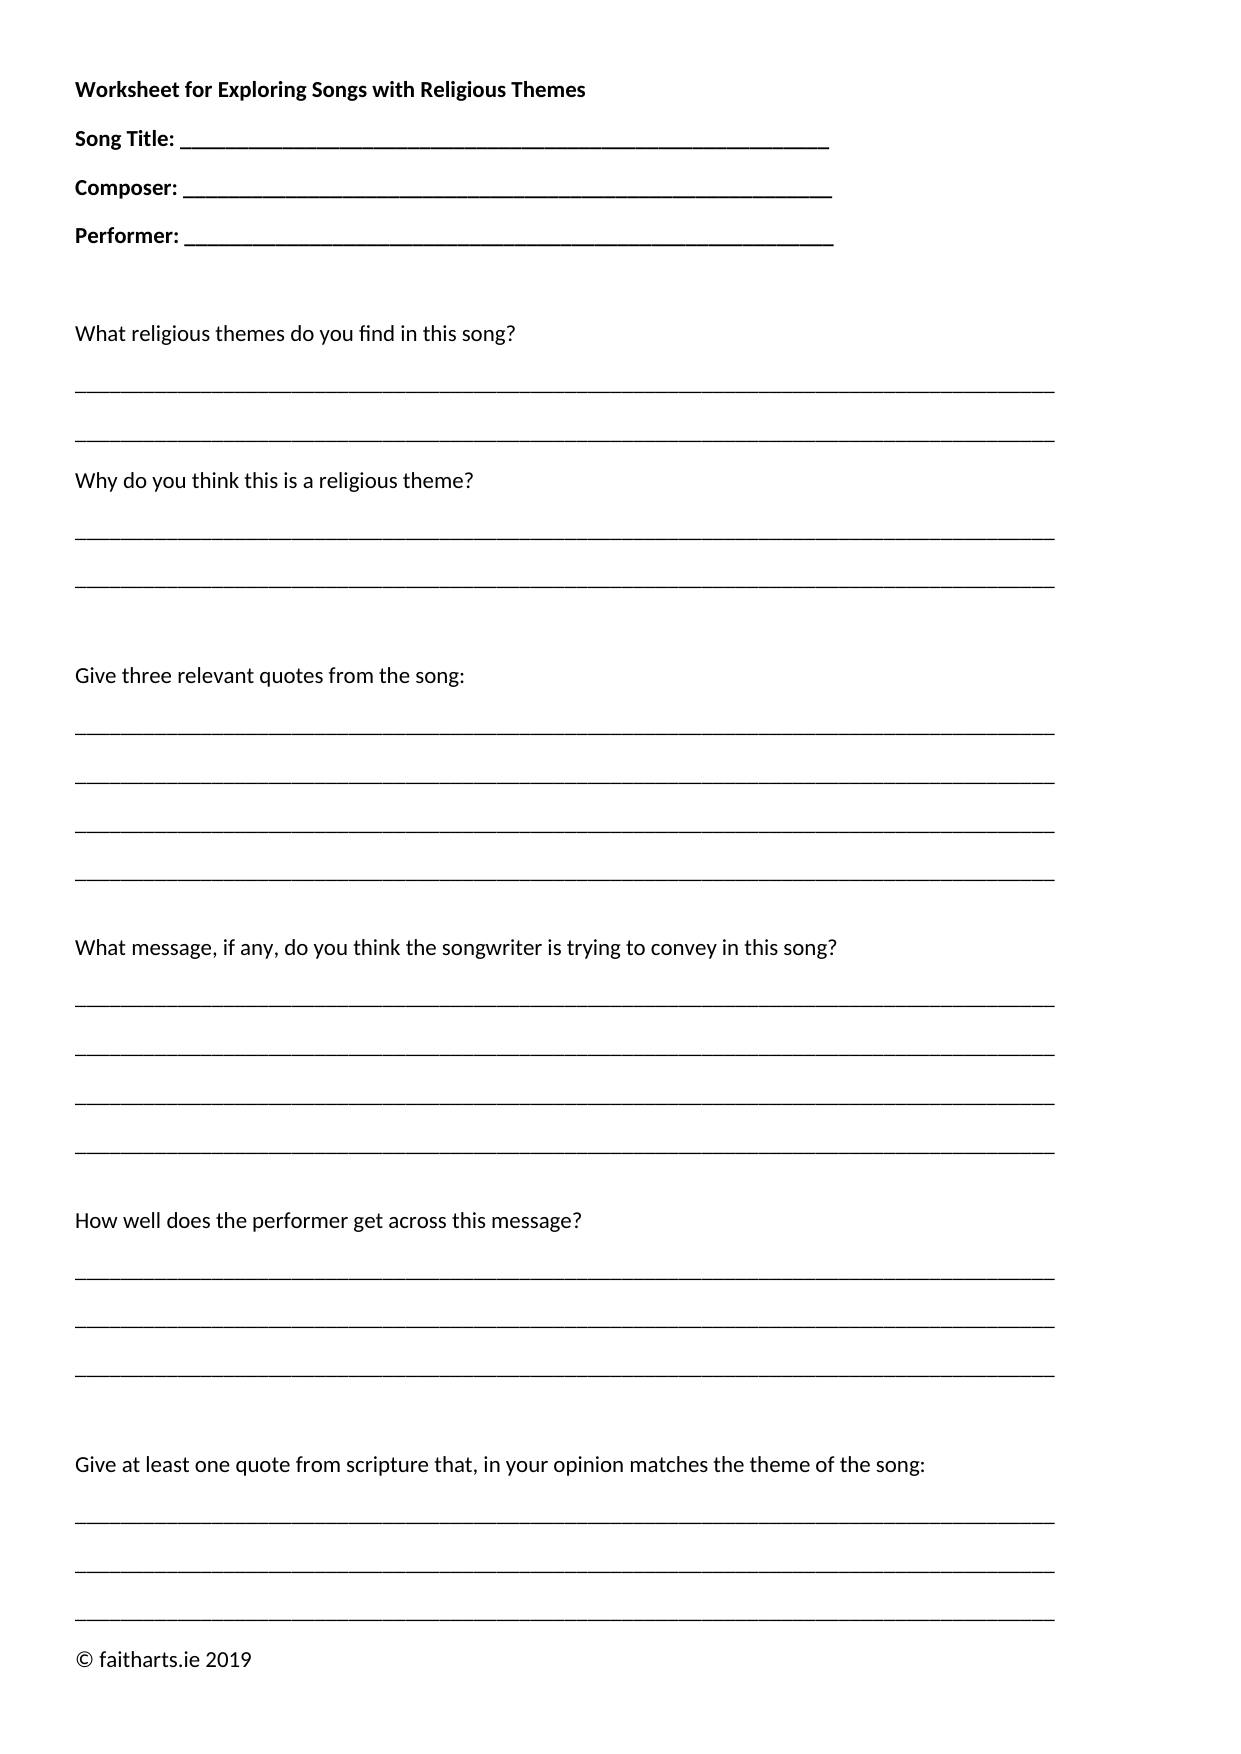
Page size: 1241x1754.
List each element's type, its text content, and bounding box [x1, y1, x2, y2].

text ______________________________________________________________________________________ [75, 1597, 1165, 1625]
text Worksheet for Exploring Songs with Religious Themes [75, 75, 1165, 103]
text © faitharts.ie 2019 [75, 1646, 1165, 1673]
text Give three relevant quotes from the song: [75, 661, 1165, 689]
text ______________________________________________________________________________________ [75, 563, 1165, 592]
text What religious themes do you find in this song? [75, 319, 1165, 347]
text ______________________________________________________________________________________ [75, 857, 1165, 885]
text ______________________________________________________________________________________ [75, 982, 1165, 1010]
text ______________________________________________________________________________________ [75, 417, 1165, 445]
text ______________________________________________________________________________________ [75, 808, 1165, 836]
text ______________________________________________________________________________________ [75, 1499, 1165, 1527]
text ______________________________________________________________________________________ [75, 759, 1165, 787]
text ______________________________________________________________________________________ [75, 1548, 1165, 1576]
text Composer: _________________________________________________________ [75, 173, 1165, 201]
text ______________________________________________________________________________________ [75, 368, 1165, 396]
text ______________________________________________________________________________________ [75, 1352, 1165, 1380]
text How well does the performer get across this message? [75, 1178, 1165, 1234]
text ______________________________________________________________________________________ [75, 1303, 1165, 1332]
text Give at least one quote from scripture that, in your opinion matches the theme of the song: [75, 1450, 1165, 1478]
text Performer: _________________________________________________________ [75, 222, 1165, 249]
text ______________________________________________________________________________________ [75, 1129, 1165, 1157]
text ______________________________________________________________________________________ [75, 710, 1165, 738]
text ______________________________________________________________________________________ [75, 1080, 1165, 1108]
text ______________________________________________________________________________________ [75, 515, 1165, 543]
text Song Title: _________________________________________________________ [75, 124, 1165, 152]
text Why do you think this is a religious theme? [75, 466, 1165, 494]
text ______________________________________________________________________________________ [75, 1031, 1165, 1059]
text What message, if any, do you think the songwriter is trying to convey in this song? [75, 906, 1165, 962]
text ______________________________________________________________________________________ [75, 1255, 1165, 1283]
